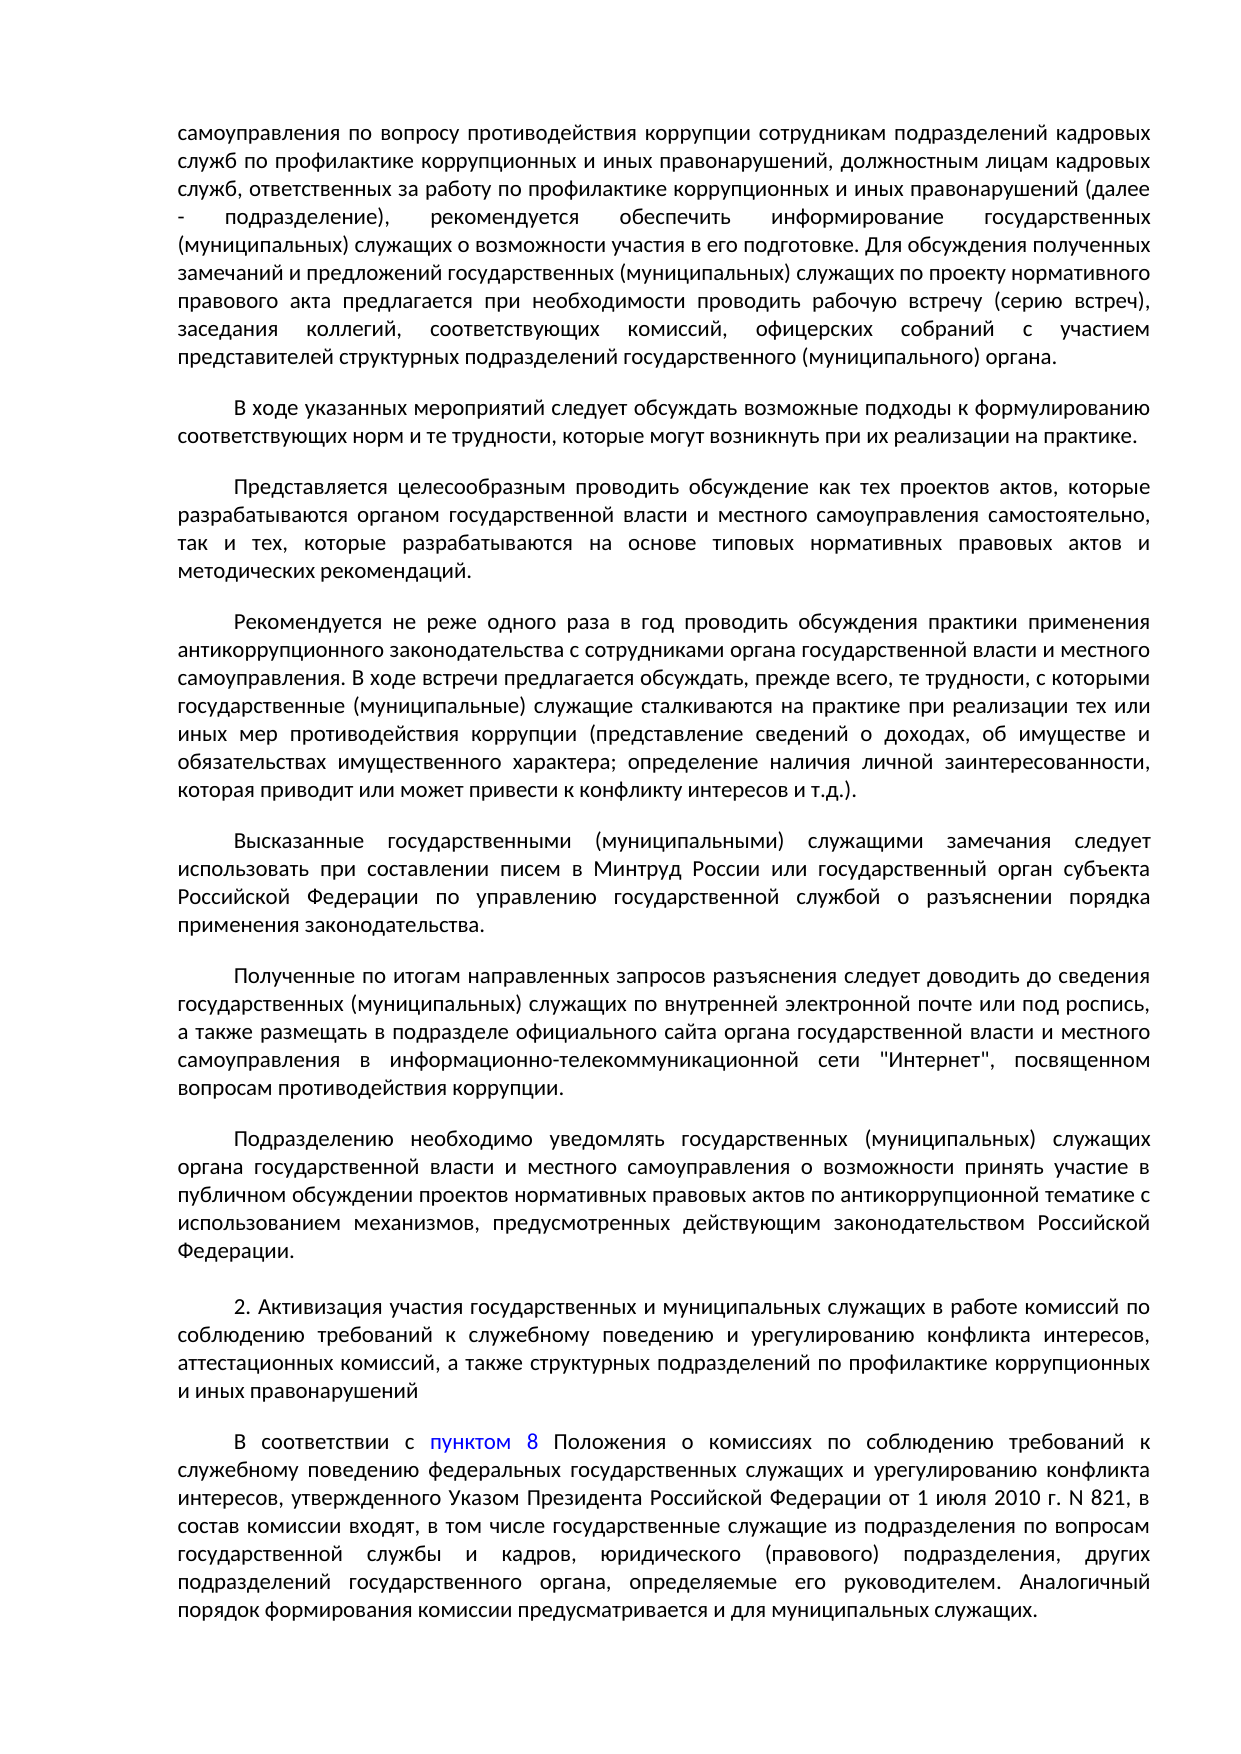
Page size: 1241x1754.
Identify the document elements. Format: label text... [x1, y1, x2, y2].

text В ходе указанных мероприятий следует обсуждать возможные подходы к формулированию соответствующих норм и те трудности, которые могут возникнуть при их реализации на практике. [177, 393, 1152, 449]
text Высказанные государственными (муниципальными) служащими замечания следует использовать при составлении писем в Минтруд России или государственный орган субъекта Российской Федерации по управлению государственной службой о разъяснении порядка применения законодательства. [177, 826, 1152, 938]
text Подразделению необходимо уведомлять государственных (муниципальных) служащих органа государственной власти и местного самоуправления о возможности принять участие в публичном обсуждении проектов нормативных правовых актов по антикоррупционной тематике с использованием механизмов, предусмотренных действующим законодательством Российской Федерации. [177, 1124, 1152, 1264]
text В соответствии с пунктом 8 Положения о комиссиях по соблюдению требований к служебному поведению федеральных государственных служащих и урегулированию конфликта интересов, утвержденного Указом Президента Российской Федерации от 1 июля 2010 г. N 821, в состав комиссии входят, в том числе государственные служащие из подразделения по вопросам государственной службы и кадров, юридического (правового) подразделения, других подразделений государственного органа, определяемые его руководителем. Аналогичный порядок формирования комиссии предусматривается и для муниципальных служащих. [177, 1427, 1152, 1623]
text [177, 118, 1152, 370]
text Представляется целесообразным проводить обсуждение как тех проектов актов, которые разрабатываются органом государственной власти и местного самоуправления самостоятельно, так и тех, которые разрабатываются на основе типовых нормативных правовых актов и методических рекомендаций. [177, 472, 1152, 584]
text 2. Активизация участия государственных и муниципальных служащих в работе комиссий по соблюдению требований к служебному поведению и урегулированию конфликта интересов, аттестационных комиссий, а также структурных подразделений по профилактике коррупционных и иных правонарушений [177, 1292, 1152, 1404]
text Полученные по итогам направленных запросов разъяснения следует доводить до сведения государственных (муниципальных) служащих по внутренней электронной почте или под роспись, а также размещать в подразделе официального сайта органа государственной власти и местного самоуправления в информационно-телекоммуникационной сети "Интернет", посвященном вопросам противодействия коррупции. [177, 961, 1152, 1101]
text Рекомендуется не реже одного раза в год проводить обсуждения практики применения антикоррупционного законодательства с сотрудниками органа государственной власти и местного самоуправления. В ходе встречи предлагается обсуждать, прежде всего, те трудности, с которыми государственные (муниципальные) служащие сталкиваются на практике при реализации тех или иных мер противодействия коррупции (представление сведений о доходах, об имуществе и обязательствах имущественного характера; определение наличия личной заинтересованности, которая приводит или может привести к конфликту интересов и т.д.). [177, 607, 1152, 803]
